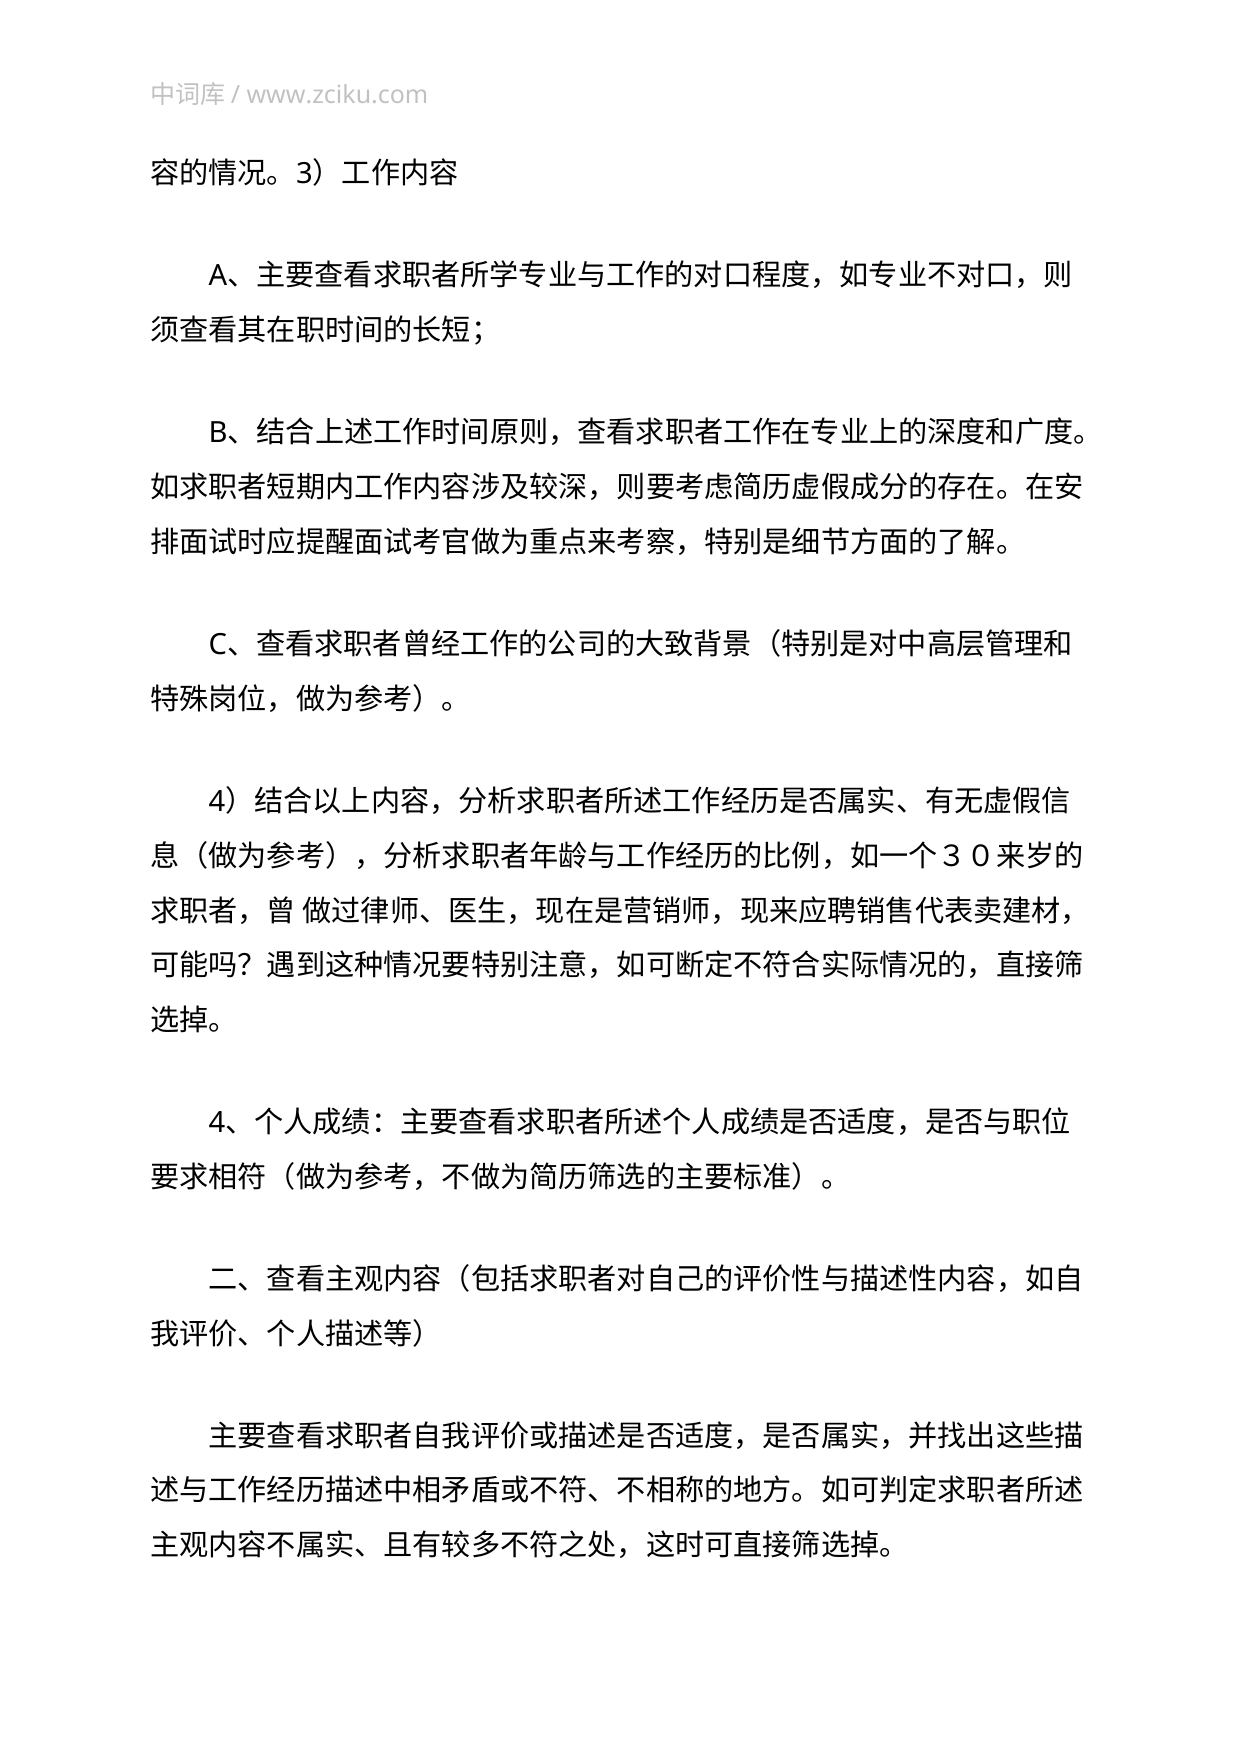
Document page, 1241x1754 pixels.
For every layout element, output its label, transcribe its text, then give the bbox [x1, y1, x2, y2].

text 主要查看求职者自我评价或描述是否适度，是否属实，并找出这些描述与工作经历描述中相矛盾或不符、不相称的地方。如可判定求职者所述主观内容不属实、且有较多不符之处，这时可直接筛选掉。 [150, 1412, 1090, 1564]
text 4、个人成绩：主要查看求职者所述个人成绩是否适度，是否与职位要求相符（做为参考，不做为简历筛选的主要标准）。 [150, 1099, 1090, 1196]
text 二、查看主观内容（包括求职者对自己的评价性与描述性内容，如自我评价、个人描述等） [150, 1255, 1090, 1353]
text B、结合上述工作时间原则，查看求职者工作在专业上的深度和广度。如求职者短期内工作内容涉及较深，则要考虑简历虚假成分的存在。在安排面试时应提醒面试考官做为重点来考察，特别是细节方面的了解。 [150, 409, 1090, 561]
text 4）结合以上内容，分析求职者所述工作经历是否属实、有无虚假信息（做为参考），分析求职者年龄与工作经历的比例，如一个３０来岁的求职者，曾 做过律师、医生，现在是营销师，现来应聘销售代表卖建材，可能吗？遇到这种情况要特别注意，如可断定不符合实际情况的，直接筛选掉。 [150, 777, 1090, 1039]
text C、查看求职者曾经工作的公司的大致背景（特别是对中高层管理和特殊岗位，做为参考）。 [150, 620, 1090, 718]
text A、主要查看求职者所学专业与工作的对口程度，如专业不对口，则须查看其在职时间的长短； [150, 252, 1090, 349]
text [150, 150, 1090, 192]
